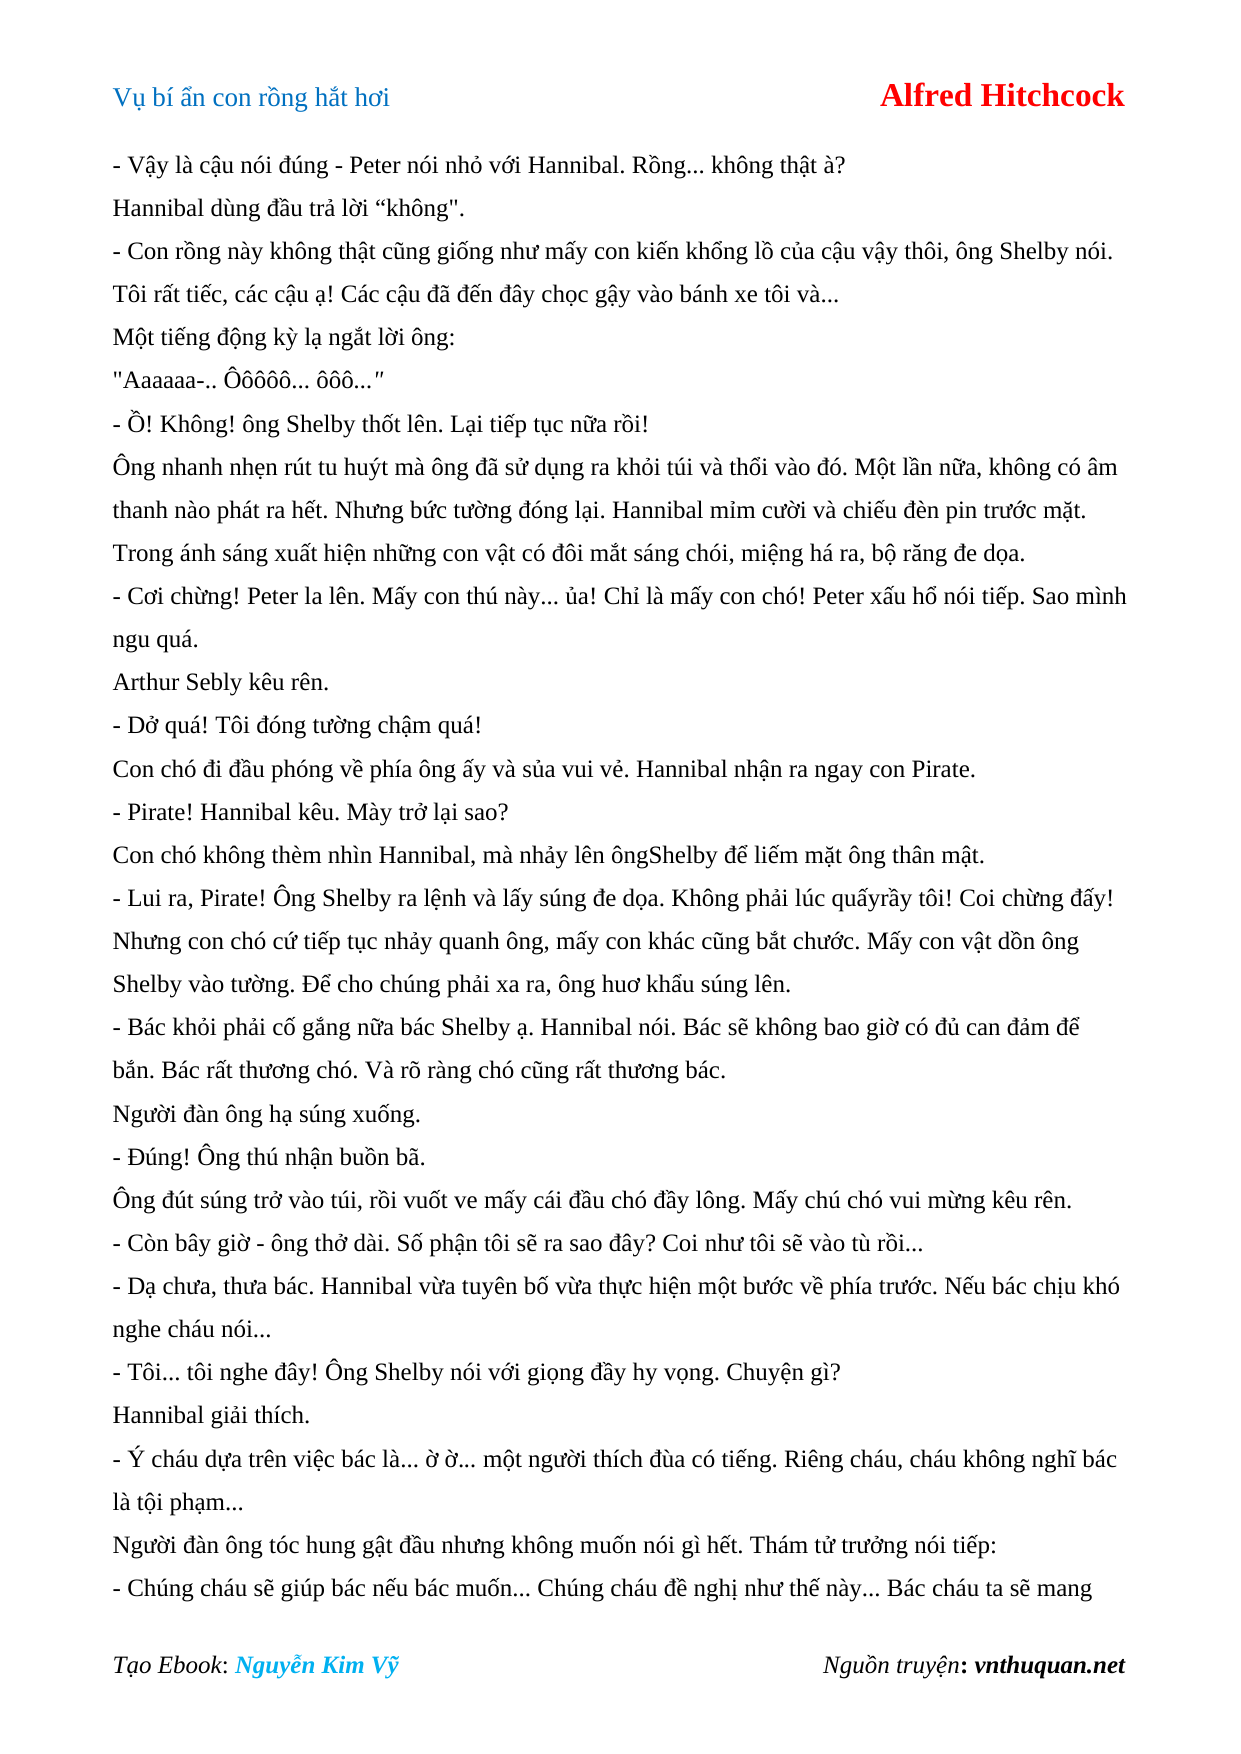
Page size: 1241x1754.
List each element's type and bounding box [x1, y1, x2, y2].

text [112, 150, 1128, 1602]
